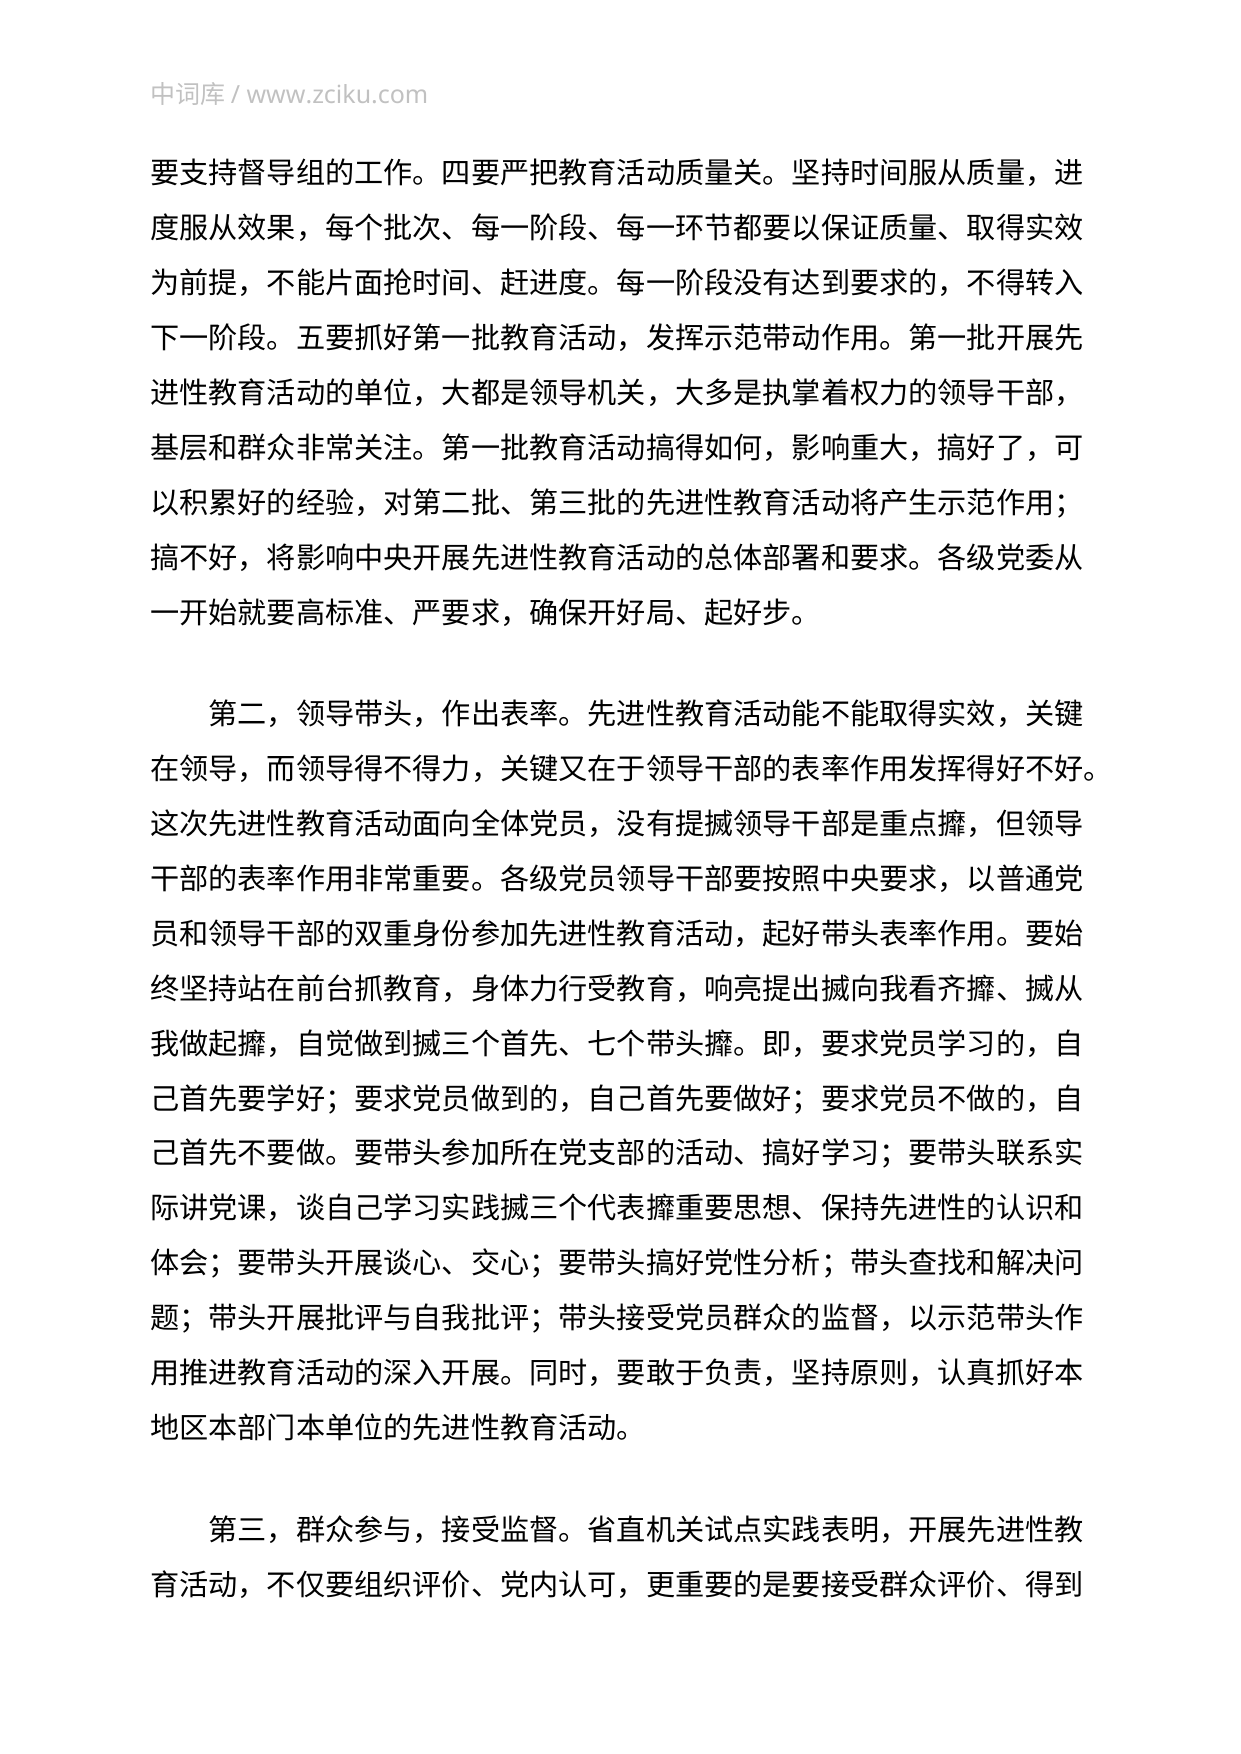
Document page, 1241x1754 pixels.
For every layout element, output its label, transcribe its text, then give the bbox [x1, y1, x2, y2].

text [150, 1506, 1090, 1603]
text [150, 150, 1090, 631]
text 第二，领导带头，作出表率。先进性教育活动能不能取得实效，关键在领导，而领导得不得力，关键又在于领导干部的表率作用发挥得好不好。这次先进性教育活动面向全体党员，没有提搣领导干部是重点攠，但领导干部的表率作用非常重要。各级党员领导干部要按照中央要求，以普通党员和领导干部的双重身份参加先进性教育活动，起好带头表率作用。要始终坚持站在前台抓教育，身体力行受教育，响亮提出搣向我看齐攠、搣从我做起攠，自觉做到搣三个首先、七个带头攠。即，要求党员学习的，自己首先要学好；要求党员做到的，自己首先要做好；要求党员不做的，自己首先不要做。要带头参加所在党支部的活动、搞好学习；要带头联系实际讲党课，谈自己学习实践搣三个代表攠重要思想、保持先进性的认识和体会；要带头开展谈心、交心；要带头搞好党性分析；带头查找和解决问题；带头开展批评与自我批评；带头接受党员群众的监督，以示范带头作用推进教育活动的深入开展。同时，要敢于负责，坚持原则，认真抓好本地区本部门本单位的先进性教育活动。 [150, 691, 1090, 1447]
